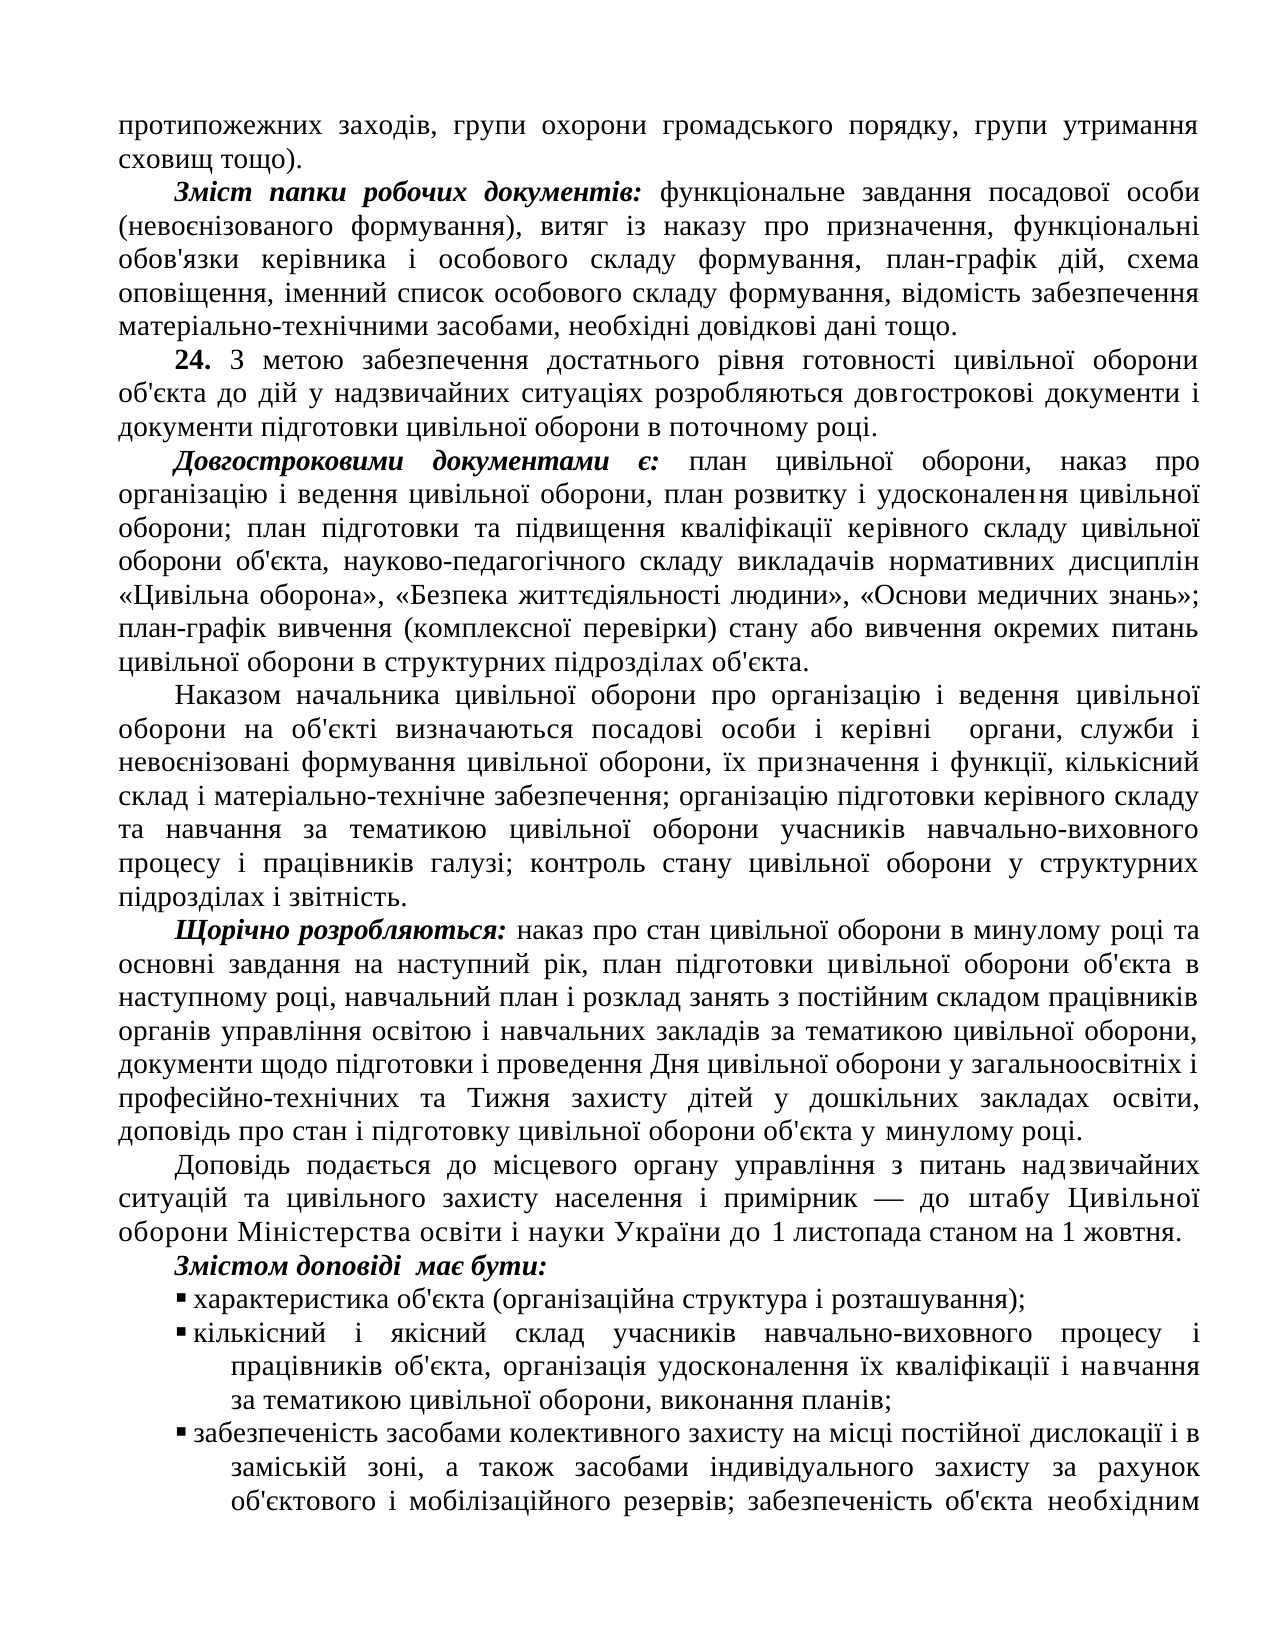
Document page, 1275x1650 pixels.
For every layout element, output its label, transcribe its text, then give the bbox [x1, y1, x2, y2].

text Наказом начальника цивільної оборони про організацію і ведення цивільної оборони на об'єкті визначаються посадові особи і керівні органи, служби і невоєнізовані формування цивільної оборони, їх призначення і функції, кількісний склад і матеріально-технічне забезпечення; організацію підготовки керівного складу та навчання за тематикою цивільної оборони учасників навчально-виховного процесу і працівників галузі; контроль стану цивільної оборони у структурних підрозділах і звітність. [118, 677, 1200, 912]
text 24. З метою забезпечення достатнього рівня готовності цивільної оборони об'єкта до дій у надзвичайних ситуаціях розробляються довгострокові документи і документи підготовки цивільної оборони в поточному році. [118, 342, 1200, 443]
text Щорічно розробляються: наказ про стан цивільної оборони в минулому році та основні завдання на наступний рік, план підготовки цивільної оборони об'єкта в наступному році, навчальний план і розклад занять з постійним складом працівників органів управління освітою і навчальних закладів за тематикою цивільної оборони, документи щодо підготовки і проведення Дня цивільної оборони у загальноосвітніх і професійно-технічних та Тижня захисту дітей у дошкільних закладах освіти, доповідь про стан і підготовку цивільної оборони об'єкта у минулому році. [118, 912, 1200, 1147]
text Довгостроковими документами є: план цивільної оборони, наказ про організацію і ведення цивільної оборони, план розвитку і удосконалення цивільної оборони; план підготовки та підвищення кваліфікації керівного складу цивільної оборони об'єкта, науково-педагогічного складу викладачів нормативних дисциплін «Цивільна оборона», «Безпека життєдіяльності людини», «Основи медичних знань»; план-графік вивчення (комплексної перевірки) стану або вивчення окремих питань цивільної оборони в структурних підрозділах об'єкта. [118, 443, 1200, 677]
list характеристика об'єкта (організаційна структура і розташування); [174, 1281, 1200, 1315]
text Зміст папки робочих документів: функціональне завдання посадової особи (невоєнізованого формування), витяг із наказу про призначення, функціональні обов'язки керівника і особового складу формування, план-графік дій, схема оповіщення, іменний список особового складу формування, відомість забезпечення матеріально-технічними засобами, необхідні довідкові дані тощо. [118, 174, 1200, 342]
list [174, 1416, 1200, 1516]
text Доповідь подається до місцевого органу управління з питань надзвичайних ситуацій та цивільного захисту населення і примірник — до штабу Цивільної оборони Міністерства освіти і науки України до 1 листопада станом на 1 жовтня. [118, 1147, 1200, 1248]
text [118, 107, 1200, 174]
list кількісний і якісний склад учасників навчально-виховного процесу і працівників об'єкта, організація удосконалення їх кваліфікації і навчання за тематикою цивільної оборони, виконання планів; [174, 1315, 1200, 1416]
text Змістом доповіді має бути: [118, 1248, 1200, 1281]
